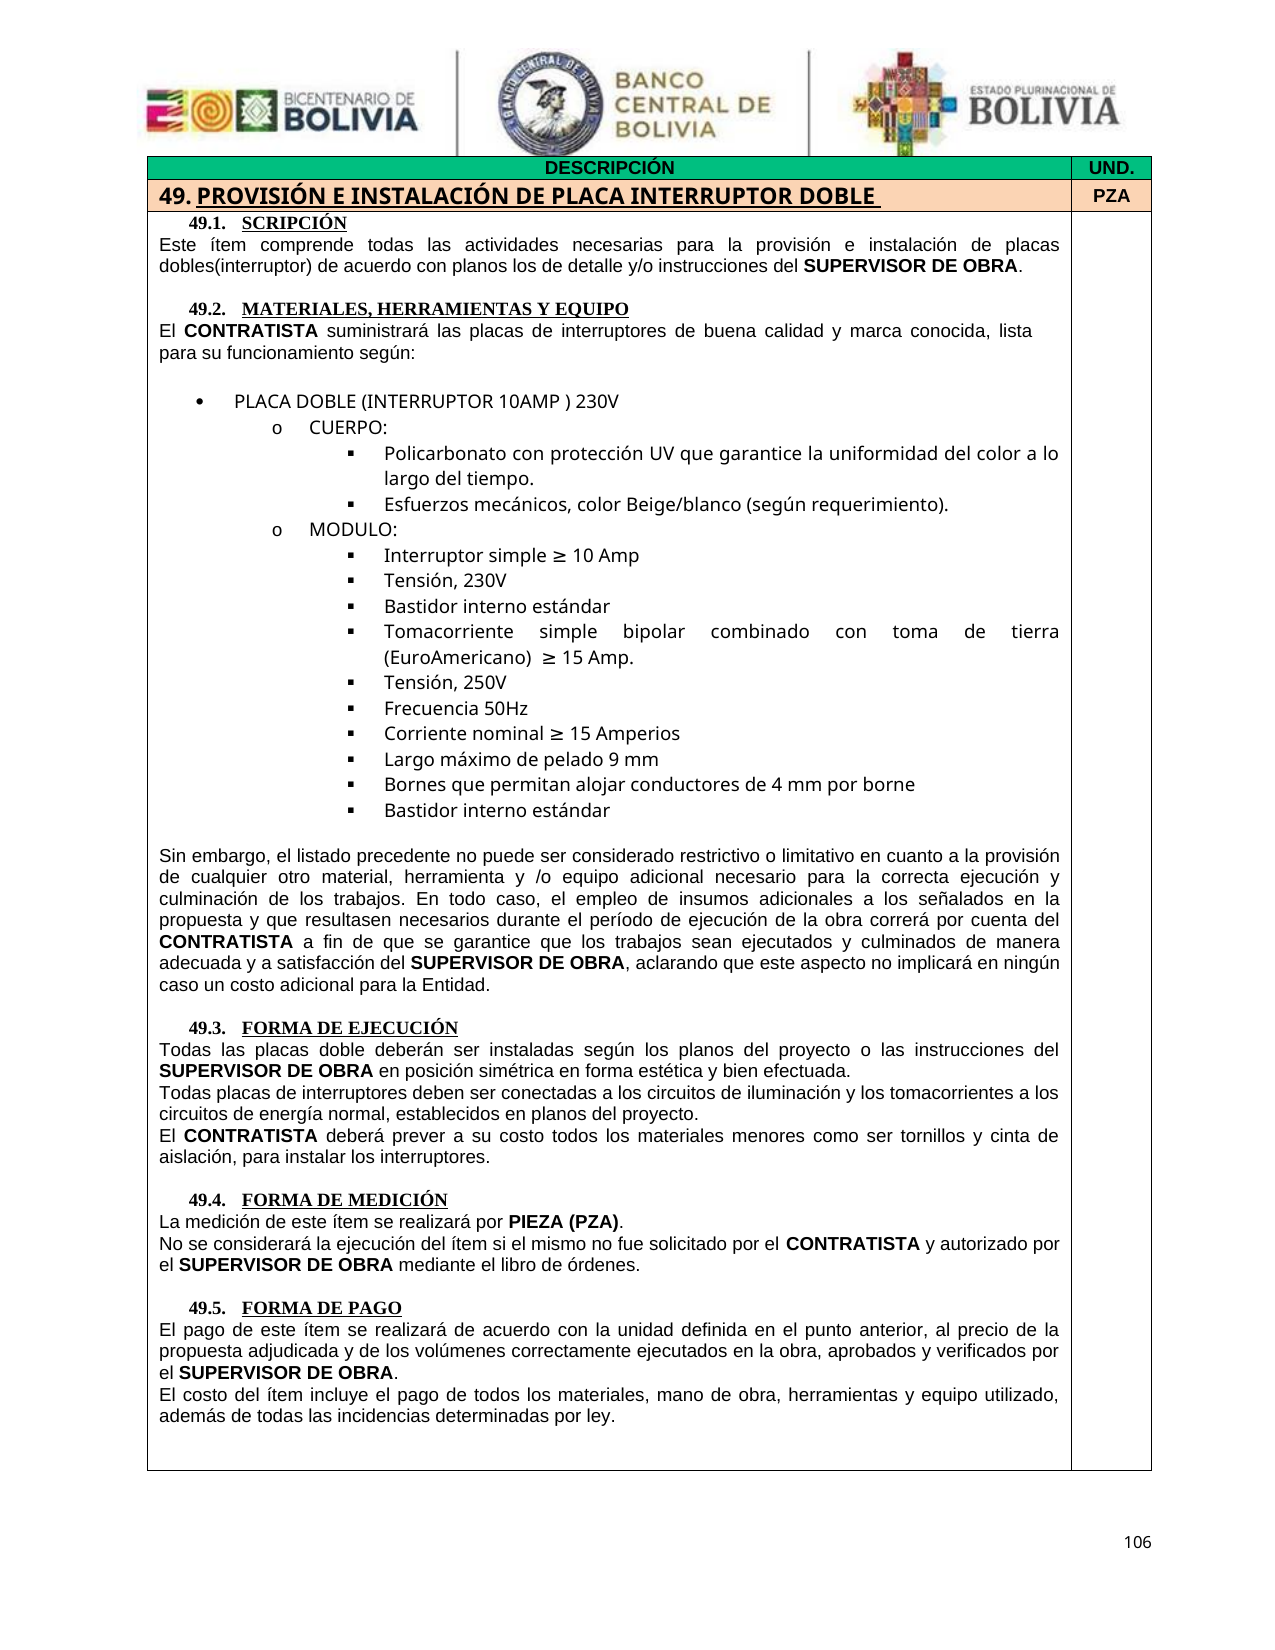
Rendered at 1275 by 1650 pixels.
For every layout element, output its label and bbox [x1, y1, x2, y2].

picture [136, 48, 1141, 157]
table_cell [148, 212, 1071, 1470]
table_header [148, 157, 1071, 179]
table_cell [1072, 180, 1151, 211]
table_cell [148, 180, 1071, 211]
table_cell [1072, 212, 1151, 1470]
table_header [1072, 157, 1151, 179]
